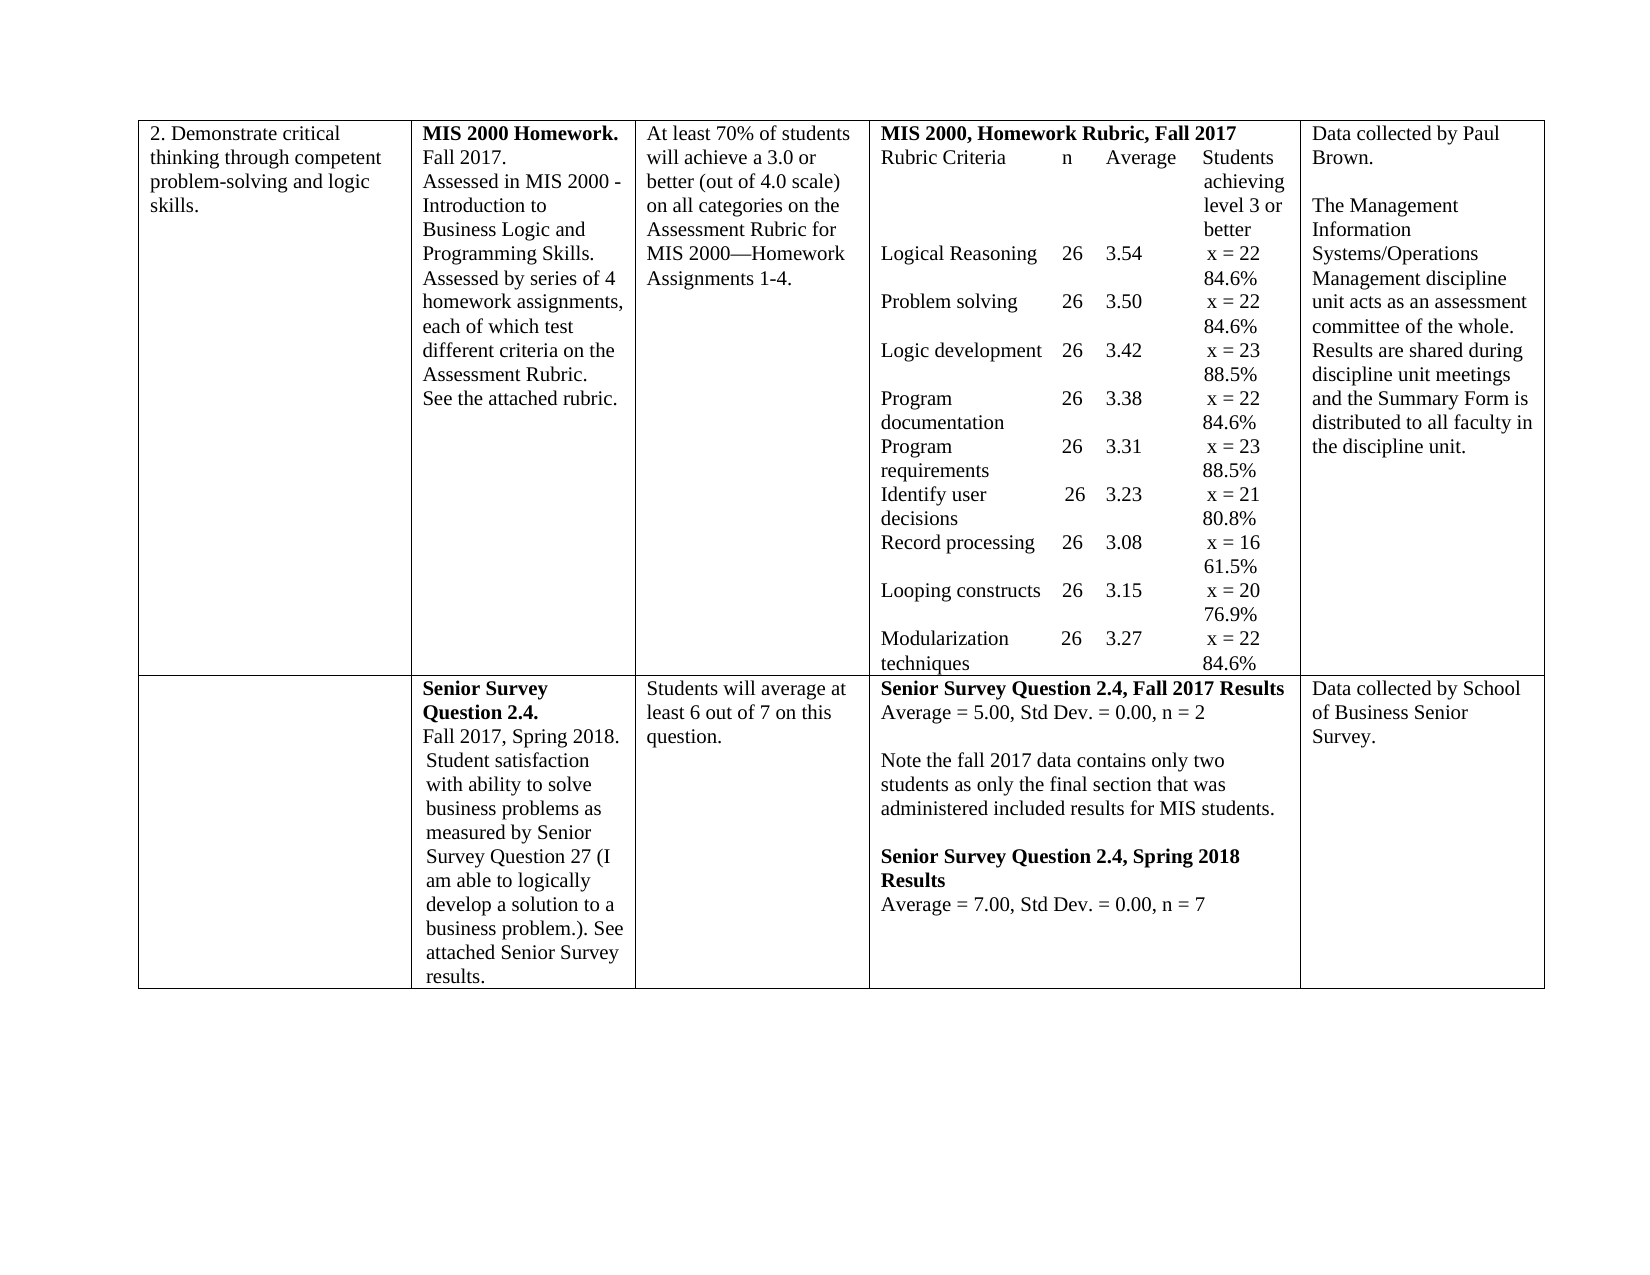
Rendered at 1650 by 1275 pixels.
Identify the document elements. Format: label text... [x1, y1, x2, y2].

table_header MIS 2000, Homework Rubric, Fall 2017 Rubric Criteria n Average Students achieving level 3 or better Logical Reasoning 26 3.54 x = 22 84.6% Problem solving 26 3.50 x = 22 84.6% Logic development 26 3.42 x = 23 88.5% Program 26 3.38 x = 22 documentation 84.6% Program 26 3.31 x = 23 requirements 88.5% Identify user 26 3.23 x = 21 decisions 80.8% Record processing 26 3.08 x = 16 61.5% Looping constructs 26 3.15 x = 20 76.9% Modularization 26 3.27 x = 22 techniques 84.6% [870, 121, 1300, 674]
table_cell Students will average at least 6 out of 7 on this question. [636, 676, 869, 988]
table_cell Senior Survey Question 2.4, Fall 2017 Results Average = 5.00, Std Dev. = 0.00, n = 2 Note the fall 2017 data contains only two students as only the final section that was administered included results for MIS students. Senior Survey Question 2.4, Spring 2018 Results Average = 7.00, Std Dev. = 0.00, n = 7 [870, 676, 1300, 988]
table_header At least 70% of students will achieve a 3.0 or better (out of 4.0 scale) on all categories on the Assessment Rubric for MIS 2000—Homework Assignments 1-4. [636, 121, 869, 674]
table_header 2. Demonstrate critical thinking through competent problem-solving and logic skills. [139, 121, 411, 674]
table_cell Senior Survey Question 2.4. Fall 2017, Spring 2018. Student satisfaction with ability to solve business problems as measured by Senior Survey Question 27 (I am able to logically develop a solution to a business problem.). See attached Senior Survey results. [412, 676, 635, 988]
table_cell [139, 676, 411, 988]
table_header MIS 2000 Homework. Fall 2017. Assessed in MIS 2000 - Introduction to Business Logic and Programming Skills. Assessed by series of 4 homework assignments, each of which test different criteria on the Assessment Rubric. See the attached rubric. [412, 121, 635, 674]
table_header Data collected by Paul Brown. The Management Information Systems/Operations Management discipline unit acts as an assessment committee of the whole. Results are shared during discipline unit meetings and the Summary Form is distributed to all faculty in the discipline unit. [1301, 121, 1544, 674]
table_cell Data collected by School of Business Senior Survey. [1301, 676, 1544, 988]
